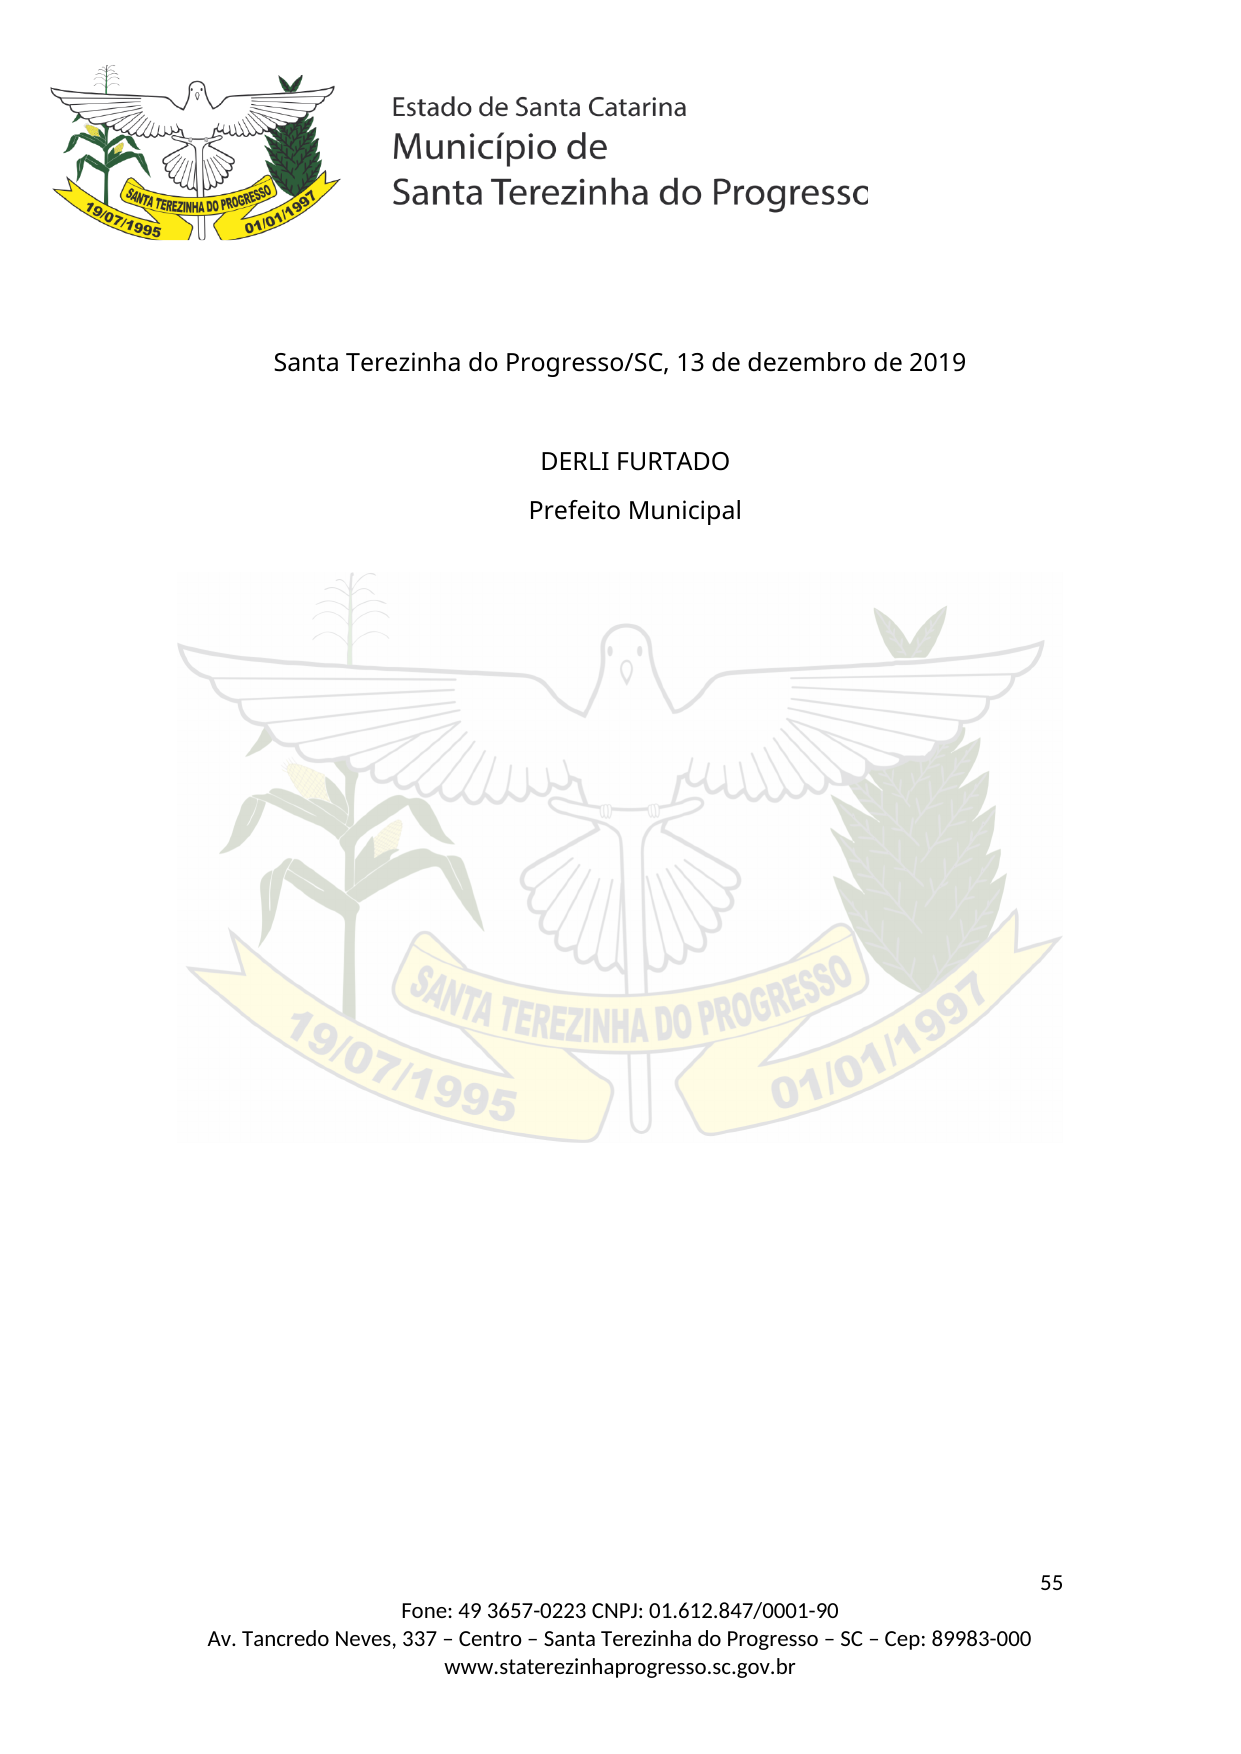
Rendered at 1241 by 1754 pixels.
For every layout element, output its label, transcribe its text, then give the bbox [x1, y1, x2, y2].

picture [49, 64, 867, 240]
text DERLI FURTADO [177, 443, 1093, 477]
text Santa Terezinha do Progresso/SC, 13 de dezembro de 2019 [177, 345, 1063, 379]
picture [177, 572, 1063, 1143]
